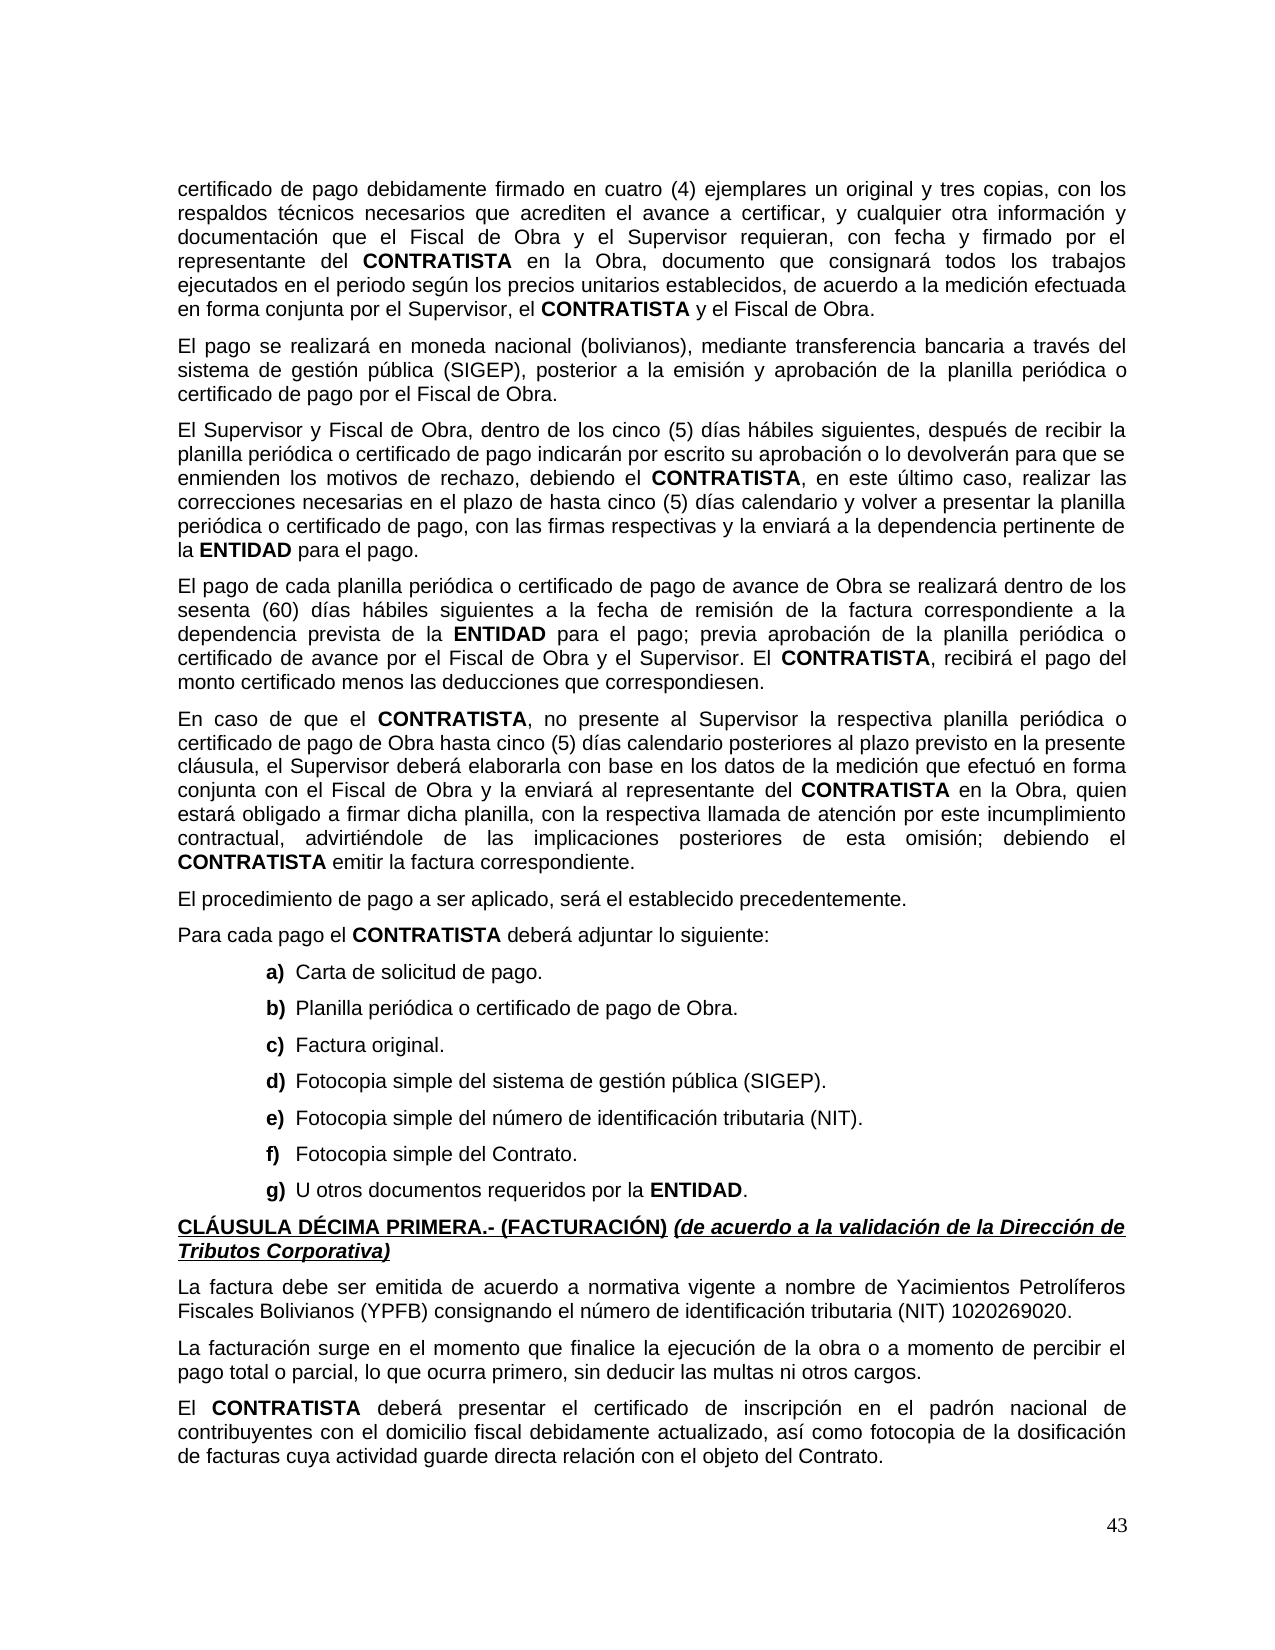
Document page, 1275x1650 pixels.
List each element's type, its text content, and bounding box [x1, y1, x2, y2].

text El CONTRATISTA deberá presentar el certificado de inscripción en el padrón nacional de contribuyentes con el domicilio fiscal debidamente actualizado, así como fotocopia de la dosificación de facturas cuya actividad guarde directa relación con el objeto del Contrato. [177, 1396, 1127, 1468]
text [177, 177, 1127, 321]
text El Supervisor y Fiscal de Obra, dentro de los cinco (5) días hábiles siguientes, después de recibir la planilla periódica o certificado de pago indicarán por escrito su aprobación o lo devolverán para que se enmienden los motivos de rechazo, debiendo el CONTRATISTA, en este último caso, realizar las correcciones necesarias en el plazo de hasta cinco (5) días calendario y volver a presentar la planilla periódica o certificado de pago, con las firmas respectivas y la enviará a la dependencia pertinente de la ENTIDAD para el pago. [177, 418, 1127, 562]
list Planilla periódica o certificado de pago de Obra. [266, 996, 1127, 1020]
text El pago de cada planilla periódica o certificado de pago de avance de Obra se realizará dentro de los sesenta (60) días hábiles siguientes a la fecha de remisión de la factura correspondiente a la dependencia prevista de la ENTIDAD para el pago; previa aprobación de la planilla periódica o certificado de avance por el Fiscal de Obra y el Supervisor. El CONTRATISTA, recibirá el pago del monto certificado menos las deducciones que correspondiesen. [177, 574, 1127, 694]
list U otros documentos requeridos por la ENTIDAD. [266, 1178, 1127, 1202]
text La facturación surge en el momento que finalice la ejecución de la obra o a momento de percibir el pago total o parcial, lo que ocurra primero, sin deducir las multas ni otros cargos. [177, 1336, 1127, 1383]
text En caso de que el CONTRATISTA, no presente al Supervisor la respectiva planilla periódica o certificado de pago de Obra hasta cinco (5) días calendario posteriores al plazo previsto en la presente cláusula, el Supervisor deberá elaborarla con base en los datos de la medición que efectuó en forma conjunta con el Fiscal de Obra y la enviará al representante del CONTRATISTA en la Obra, quien estará obligado a firmar dicha planilla, con la respectiva llamada de atención por este incumplimiento contractual, advirtiéndole de las implicaciones posteriores de esta omisión; debiendo el CONTRATISTA emitir la factura correspondiente. [177, 706, 1127, 874]
text El pago se realizará en moneda nacional (bolivianos), mediante transferencia bancaria a través del sistema de gestión pública (SIGEP), posterior a la emisión y aprobación de la planilla periódica o certificado de pago por el Fiscal de Obra. [177, 333, 1127, 405]
list Factura original. [266, 1032, 1127, 1056]
text La factura debe ser emitida de acuerdo a normativa vigente a nombre de Yacimientos Petrolíferos Fiscales Bolivianos (YPFB) consignando el número de identificación tributaria (NIT) 1020269020. [177, 1275, 1127, 1323]
text El procedimiento de pago a ser aplicado, será el establecido precedentemente. [177, 887, 1127, 911]
list Carta de solicitud de pago. [266, 959, 1127, 983]
text CLÁUSULA DÉCIMA PRIMERA.- (FACTURACIÓN) (de acuerdo a la validación de la Dirección de Tributos Corporativa) [177, 1215, 1127, 1263]
text Para cada pago el CONTRATISTA deberá adjuntar lo siguiente: [177, 923, 1127, 947]
list Fotocopia simple del sistema de gestión pública (SIGEP). [266, 1069, 1127, 1093]
list Fotocopia simple del Contrato. [266, 1142, 1127, 1166]
list Fotocopia simple del número de identificación tributaria (NIT). [266, 1105, 1127, 1129]
